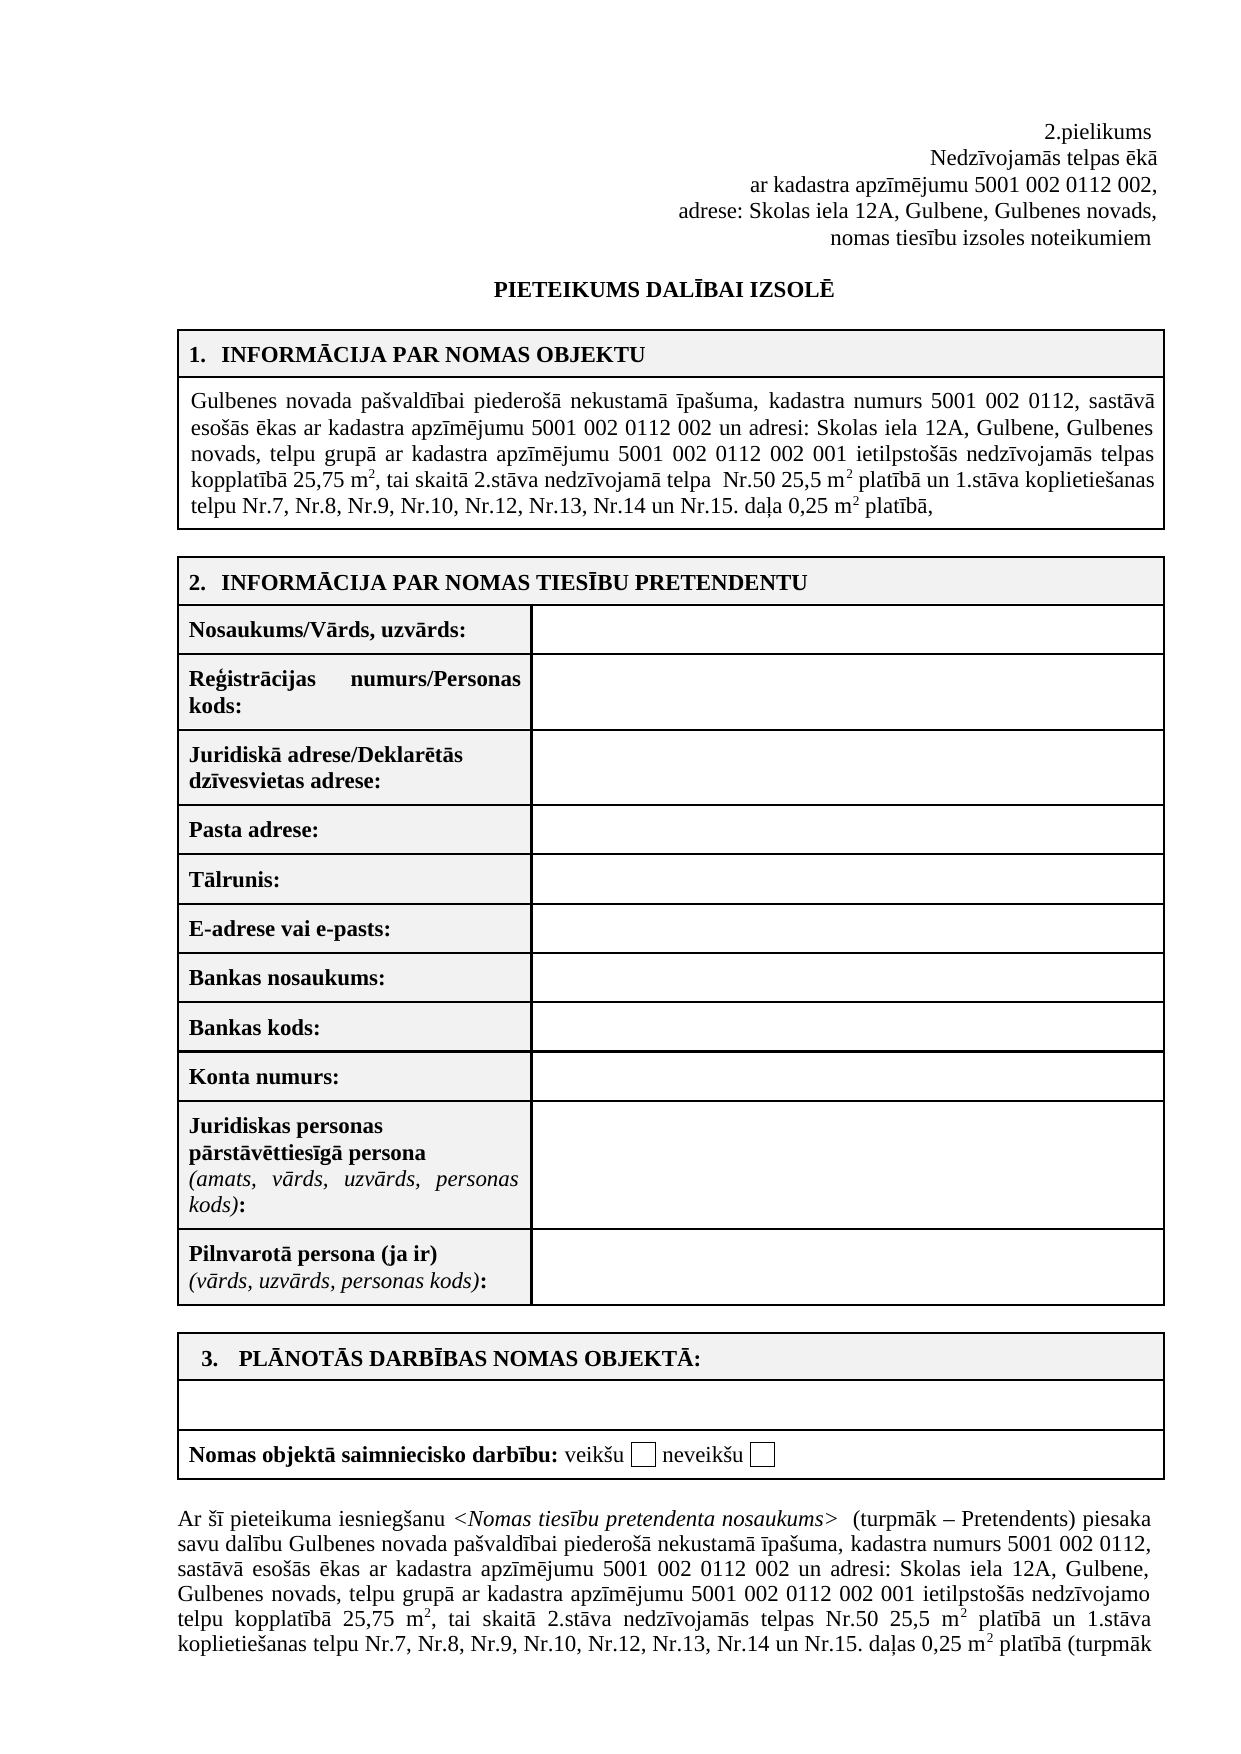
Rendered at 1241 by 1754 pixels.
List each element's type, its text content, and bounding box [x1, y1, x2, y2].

table_cell Pilnvarotā persona (ja ir) (vārds, uzvārds, personas kods): [179, 1230, 530, 1304]
text Nedzīvojamās telpas ēkā [177, 144, 1158, 171]
table_cell Bankas kods: [179, 1003, 530, 1050]
table_cell [533, 905, 1163, 952]
table_cell [179, 1381, 1163, 1429]
table_cell Juridiskas personas pārstāvēttiesīgā persona (amats, vārds, uzvārds, personas kods): [179, 1102, 530, 1228]
text adrese: Skolas iela 12A, Gulbene, Gulbenes novads, [177, 197, 1158, 223]
table_cell [533, 1003, 1163, 1050]
table_cell [533, 806, 1163, 853]
table_cell Gulbenes novada pašvaldībai piederošā nekustamā īpašuma, kadastra numurs 5001 002 0112, sastāvā esošās ēkas ar kadastra apzīmējumu 5001 002 0112 002 un adresi: Skolas iela 12A, Gulbene, Gulbenes novads, telpu grupā ar kadastra apzīmējumu 5001 002 0112 002 001 ietilpstošās nedzīvojamās telpas kopplatībā 25,75 m2, tai skaitā 2.stāva nedzīvojamā telpa Nr.50 25,5 m2 platībā un 1.stāva koplietiešanas telpu Nr.7, Nr.8, Nr.9, Nr.10, Nr.12, Nr.13, Nr.14 un Nr.15. daļa 0,25 m2 platībā, [179, 378, 1163, 528]
table_cell [533, 1230, 1163, 1304]
table_cell [533, 954, 1163, 1001]
table_header PLĀNOTĀS DARBĪBAS NOMAS OBJEKTĀ: [179, 1334, 1163, 1379]
table_cell [533, 1053, 1163, 1100]
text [177, 1506, 1152, 1657]
table_cell [533, 655, 1163, 728]
table_cell Tālrunis: [179, 855, 530, 903]
text ar kadastra apzīmējumu 5001 002 0112 002, [177, 171, 1158, 197]
table_cell Juridiskā adrese/Deklarētās dzīvesvietas adrese: [179, 731, 530, 804]
text PIETEIKUMS DALĪBAI IZSOLĒ [177, 276, 1152, 303]
table_cell [533, 1102, 1163, 1228]
table_cell Konta numurs: [179, 1053, 530, 1100]
table_header INFORMĀCIJA PAR NOMAS OBJEKTU [179, 331, 1163, 376]
table_cell [533, 606, 1163, 653]
table_cell Nosaukums/Vārds, uzvārds: [179, 606, 530, 653]
table_cell Nomas objektā saimniecisko darbību: veikšu neveikšu [179, 1431, 1163, 1478]
table_cell Bankas nosaukums: [179, 954, 530, 1001]
table_cell Reģistrācijas numurs/Personas kods: [179, 655, 530, 728]
table_cell E-adrese vai e-pasts: [179, 905, 530, 952]
table_cell [533, 855, 1163, 903]
table_header INFORMĀCIJA PAR NOMAS TIESĪBU PRETENDENTU [179, 558, 1163, 603]
text 2.pielikums [177, 118, 1152, 144]
table_cell [533, 731, 1163, 804]
table_cell Pasta adrese: [179, 806, 530, 853]
text nomas tiesību izsoles noteikumiem [177, 223, 1152, 250]
